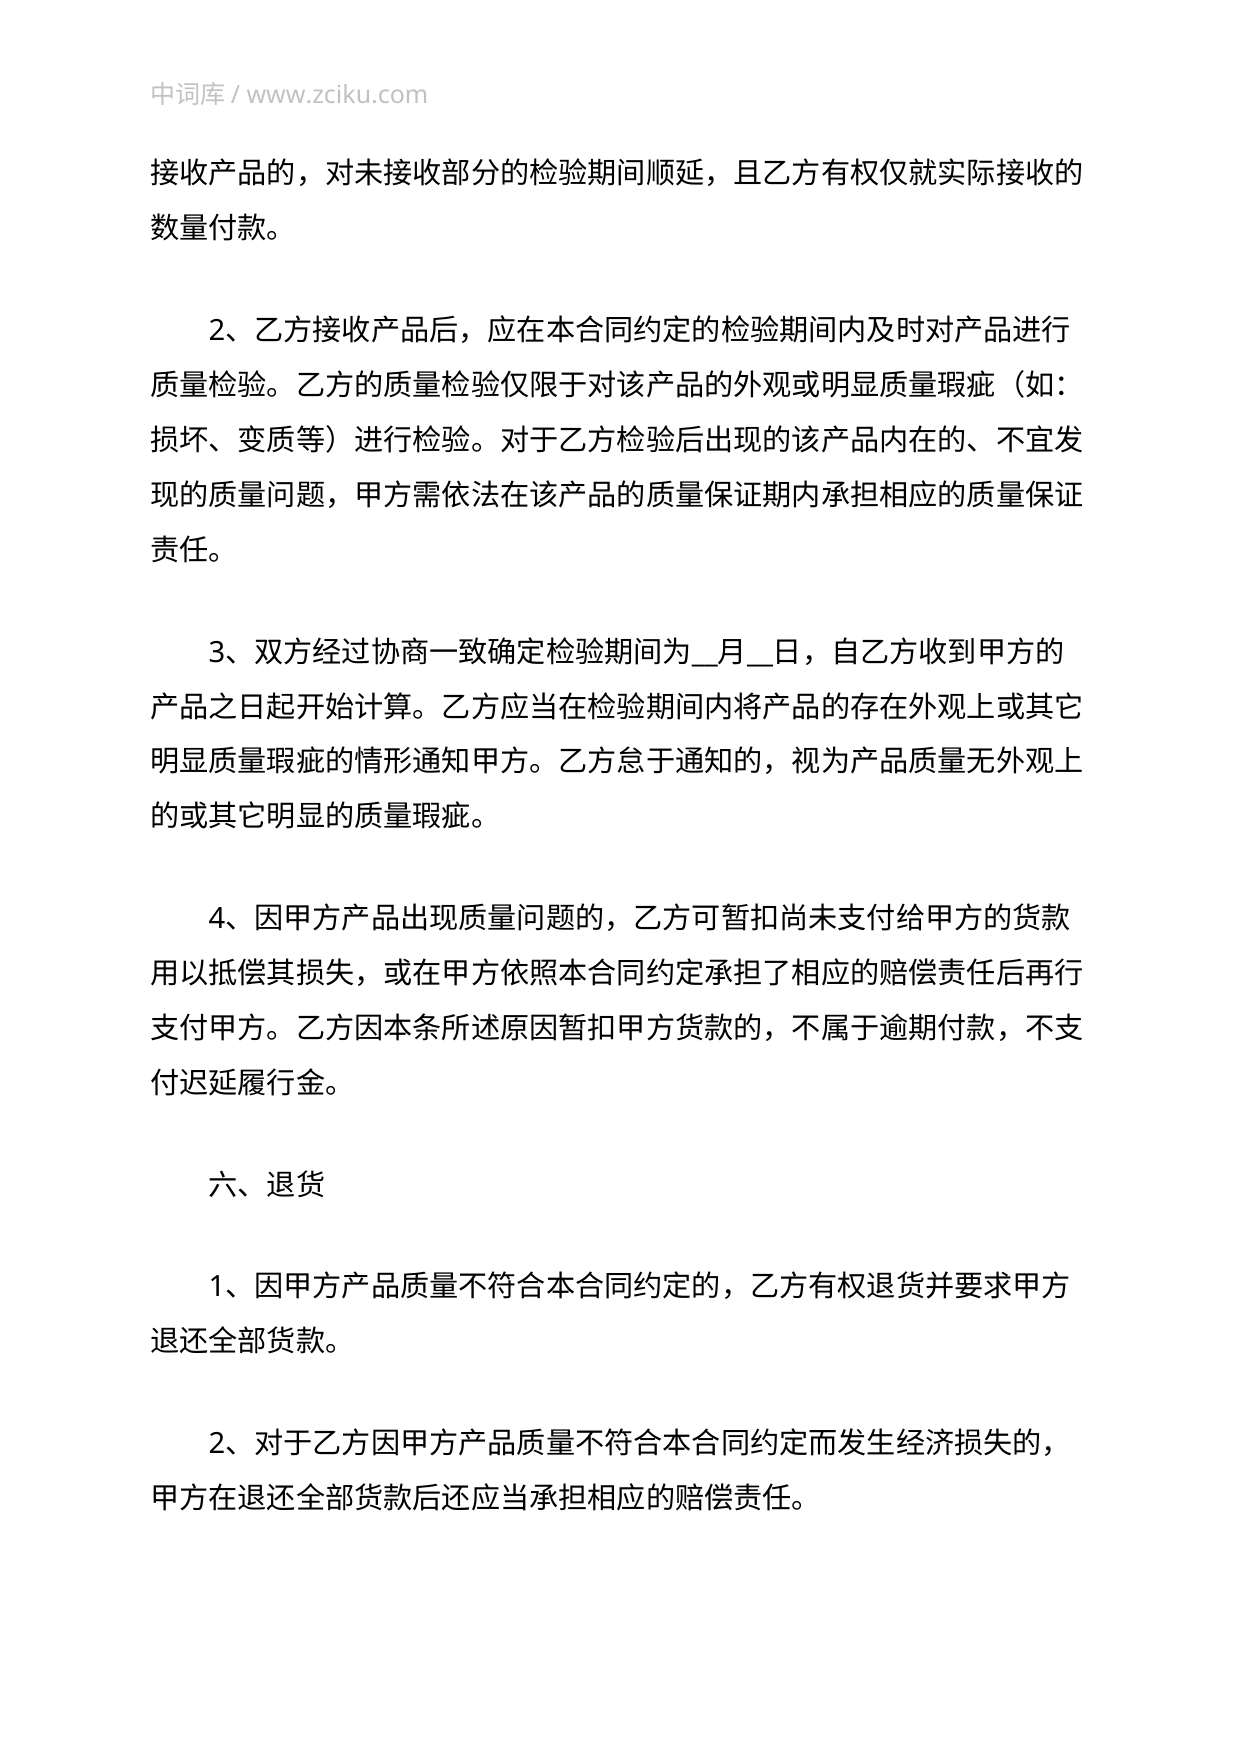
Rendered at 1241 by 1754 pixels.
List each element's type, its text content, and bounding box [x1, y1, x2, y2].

text 六、退货 [150, 1161, 1090, 1203]
text 2、乙方接收产品后，应在本合同约定的检验期间内及时对产品进行质量检验。乙方的质量检验仅限于对该产品的外观或明显质量瑕疵（如：损坏、变质等）进行检验。对于乙方检验后出现的该产品内在的、不宜发现的质量问题，甲方需依法在该产品的质量保证期内承担相应的质量保证责任。 [150, 307, 1090, 569]
text 1、因甲方产品质量不符合本合同约定的，乙方有权退货并要求甲方退还全部货款。 [150, 1263, 1090, 1360]
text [150, 150, 1090, 247]
text 3、双方经过协商一致确定检验期间为__月__日，自乙方收到甲方的产品之日起开始计算。乙方应当在检验期间内将产品的存在外观上或其它明显质量瑕疵的情形通知甲方。乙方怠于通知的，视为产品质量无外观上的或其它明显的质量瑕疵。 [150, 628, 1090, 835]
text 4、因甲方产品出现质量问题的，乙方可暂扣尚未支付给甲方的货款用以抵偿其损失，或在甲方依照本合同约定承担了相应的赔偿责任后再行支付甲方。乙方因本条所述原因暂扣甲方货款的，不属于逾期付款，不支付迟延履行金。 [150, 895, 1090, 1102]
text 2、对于乙方因甲方产品质量不符合本合同约定而发生经济损失的，甲方在退还全部货款后还应当承担相应的赔偿责任。 [150, 1420, 1090, 1517]
